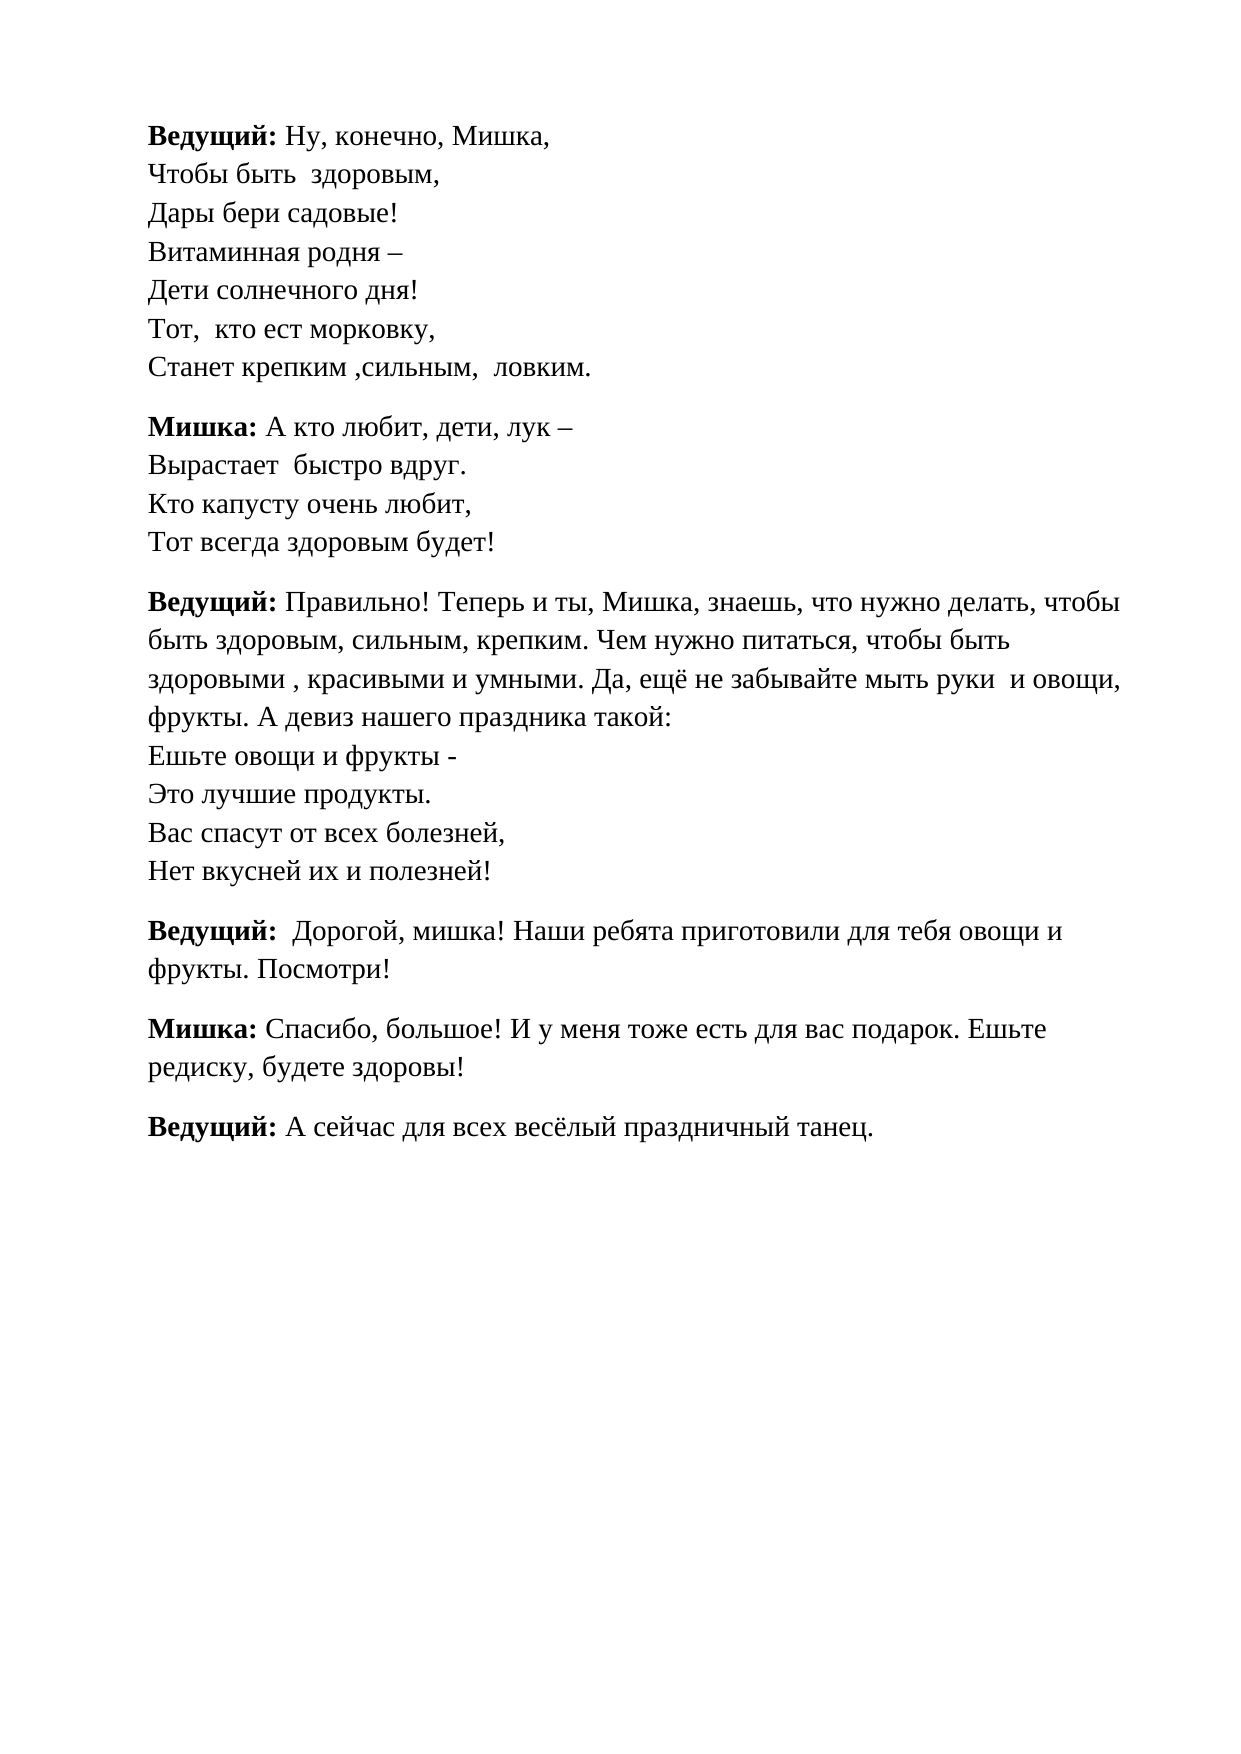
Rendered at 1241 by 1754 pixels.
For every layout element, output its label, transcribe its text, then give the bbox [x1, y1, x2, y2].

text Ведущий: Правильно! Теперь и ты, Мишка, знаешь, что нужно делать, чтобы быть здоровым, сильным, крепким. Чем нужно питаться, чтобы быть здоровыми , красивыми и умными. Да, ещё не забывайте мыть руки и овощи, фрукты. А девиз нашего праздника такой: Ешьте овощи и фрукты - Это лучшие продукты. Вас спасут от всех болезней, Нет вкусней их и полезней! [148, 584, 1152, 887]
text Мишка: А кто любит, дети, лук – Вырастает быстро вдруг. Кто капусту очень любит, Тот всегда здоровым будет! [148, 409, 1152, 558]
text Ведущий: Дорогой, мишка! Наши ребята приготовили для тебя овощи и фрукты. Посмотри! [148, 913, 1152, 985]
text Мишка: Спасибо, большое! И у меня тоже есть для вас подарок. Ешьте редиску, будете здоровы! [148, 1011, 1152, 1083]
text Ведущий: А сейчас для всех весёлый праздничный танец. [148, 1109, 1152, 1142]
text Ведущий: Ну, конечно, Мишка, Чтобы быть здоровым, Дары бери садовые! Витаминная родня – Дети солнечного дня! Тот, кто ест морковку, Станет крепким ,сильным, ловким. [148, 118, 1152, 383]
